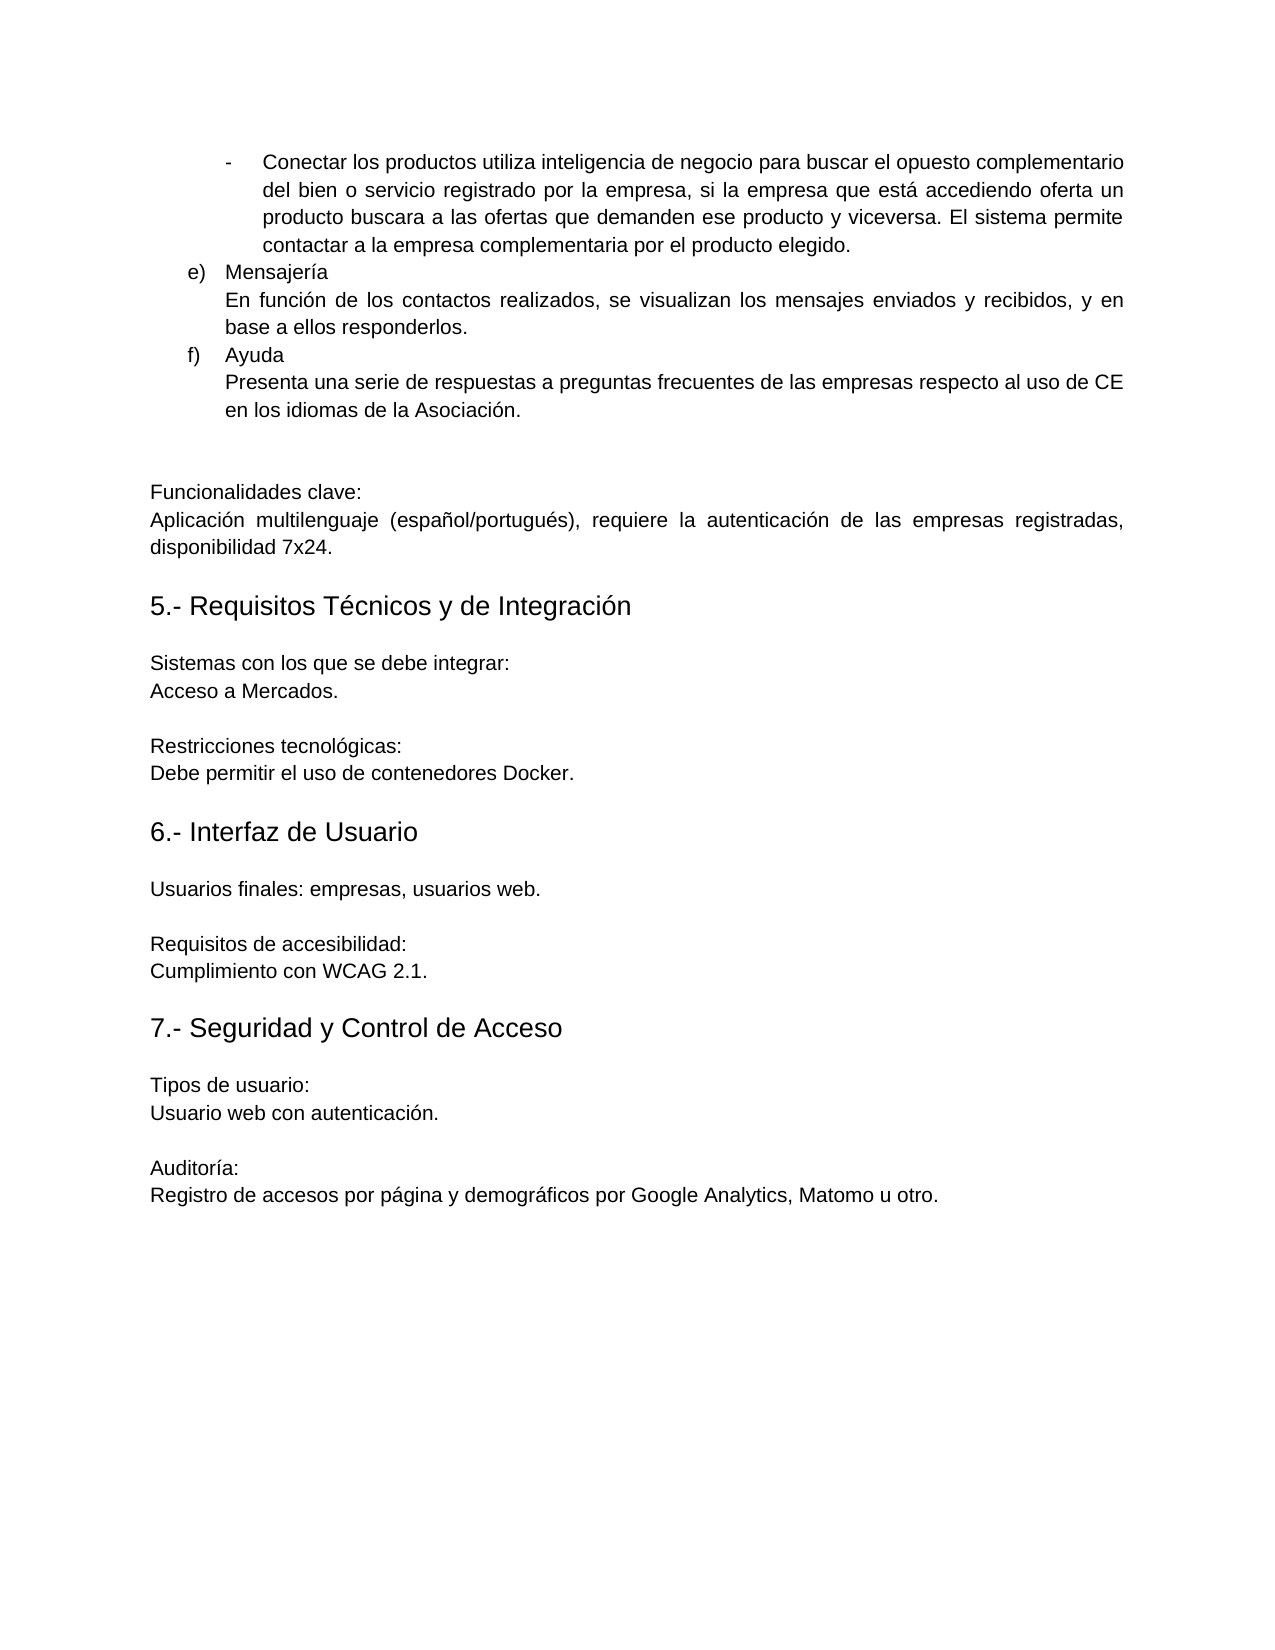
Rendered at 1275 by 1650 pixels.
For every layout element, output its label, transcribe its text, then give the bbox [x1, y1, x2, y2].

subtitle 5.- Requisitos Técnicos y de Integración [150, 590, 1125, 621]
subtitle 6.- Interfaz de Usuario [150, 816, 1125, 847]
list Conectar los productos utiliza inteligencia de negocio para buscar el opuesto complementario del bien o servicio registrado por la empresa, si la empresa que está accediendo oferta un producto buscara a las ofertas que demanden ese producto y viceversa. El sistema permite contactar a la empresa complementaria por el producto elegido. [225, 150, 1125, 256]
text Usuarios finales: empresas, usuarios web. Requisitos de accesibilidad: Cumplimiento con WCAG 2.1. [150, 877, 1125, 983]
subtitle 7.- Seguridad y Control de Acceso [150, 1012, 1125, 1043]
text Aplicación multilenguaje (español/portugués), requiere la autenticación de las empresas registradas, disponibilidad 7x24. [150, 507, 1125, 559]
text En función de los contactos realizados, se visualizan los mensajes enviados y recibidos, y en base a ellos responderlos. [225, 287, 1125, 339]
list Mensajería [187, 260, 1125, 284]
list Ayuda [187, 342, 1125, 366]
text Debe permitir el uso de contenedores Docker. [150, 761, 1125, 812]
text Funcionalidades clave: [150, 480, 1125, 504]
text Auditoría: Registro de accesos por página y demográficos por Google Analytics, Matomo u otro. [150, 1128, 1125, 1207]
text Presenta una serie de respuestas a preguntas frecuentes de las empresas respecto al uso de CE en los idiomas de la Asociación. [225, 370, 1125, 421]
text Sistemas con los que se debe integrar: Acceso a Mercados. Restricciones tecnológicas: [150, 651, 1125, 757]
text Tipos de usuario: Usuario web con autenticación. [150, 1073, 1125, 1124]
